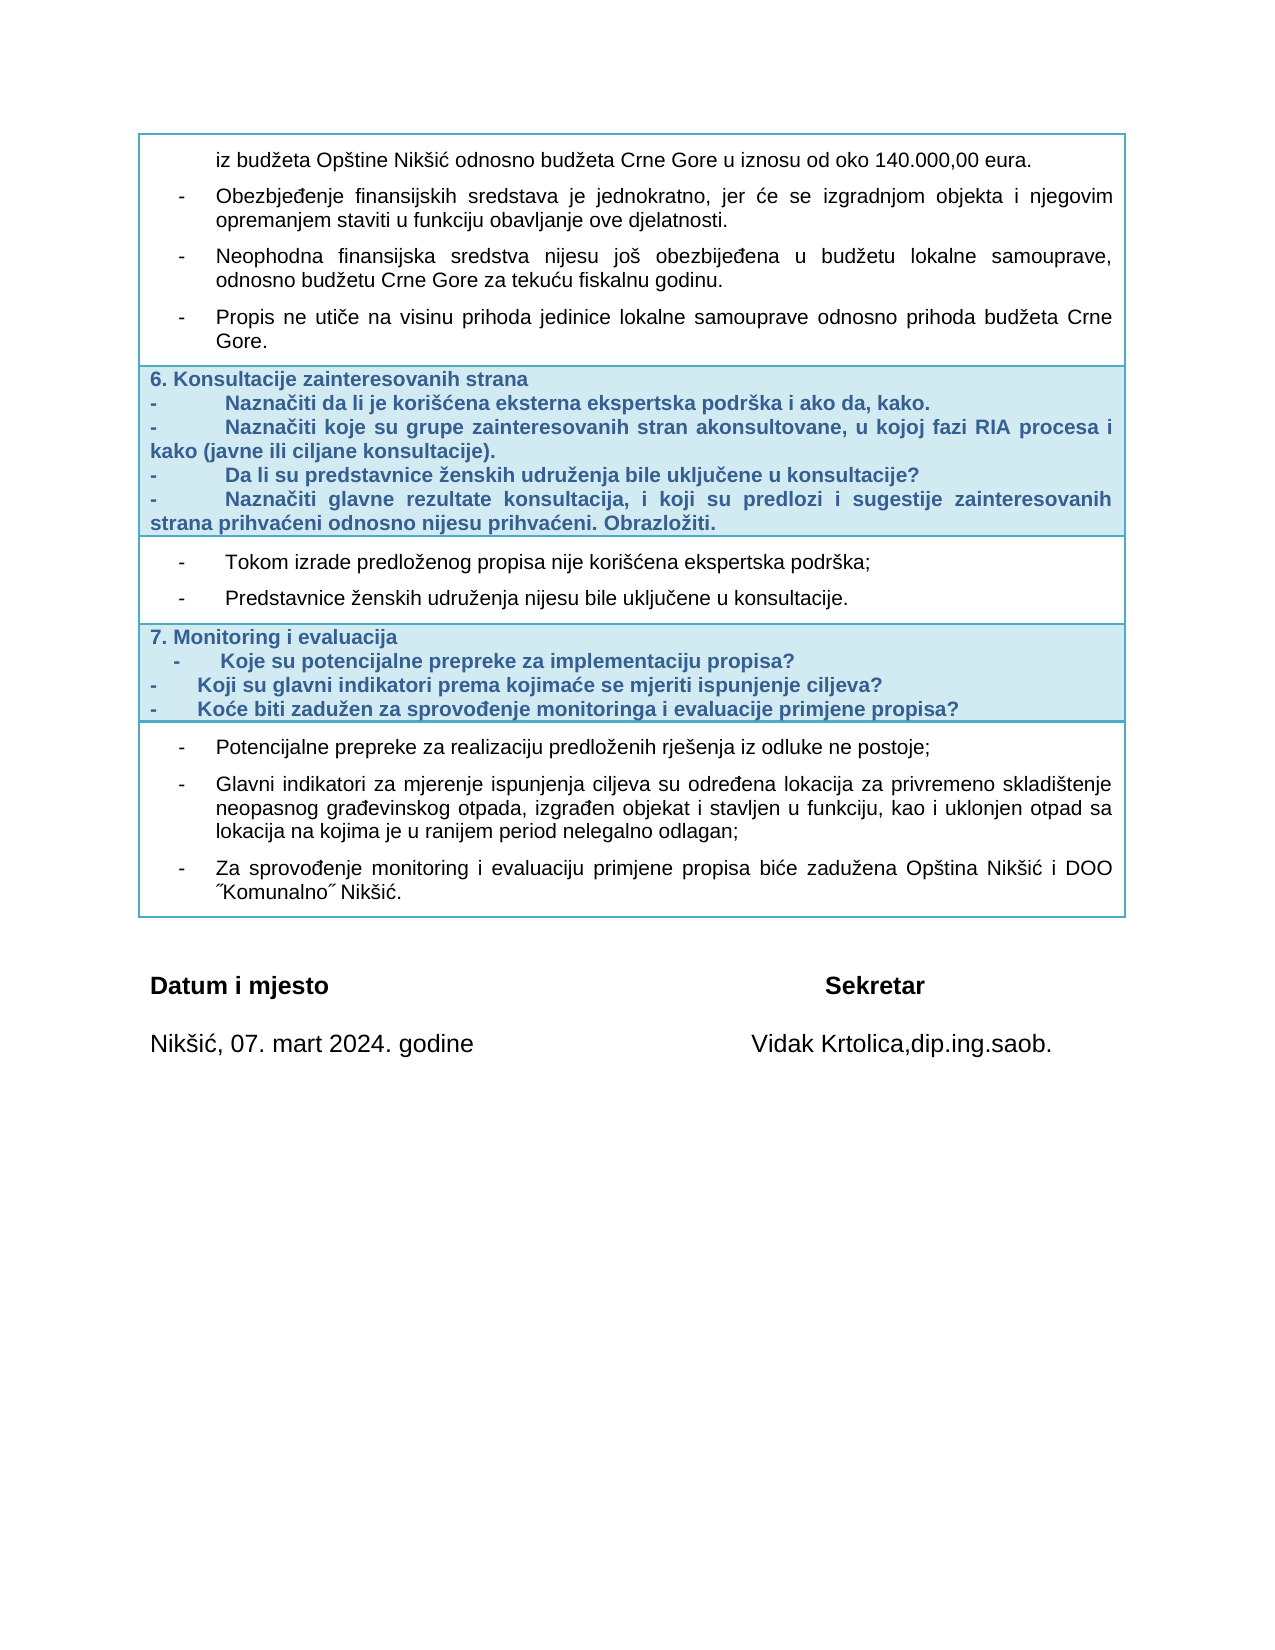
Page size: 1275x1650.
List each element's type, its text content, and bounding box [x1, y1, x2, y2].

table_cell Tokom izrade predloženog propisa nije korišćena ekspertska podrška; Predstavnice ženskih udruženja nijesu bile uključene u konsultacije. [140, 537, 1124, 622]
text Nikšić, 07. mart 2024. godine Vidak Krtolica,dip.ing.saob. [150, 1028, 1125, 1057]
table_cell Potencijalne prepreke za realizaciju predloženih rješenja iz odluke ne postoje; Glavni indikatori za mjerenje ispunjenja ciljeva su određena lokacija za privremeno skladištenje neopasnog građevinskog otpada, izgrađen objekat i stavljen u funkciju, kao i uklonjen otpad sa lokacija na kojima je u ranijem period nelegalno odlagan; Za sprovođenje monitoring i evaluaciju primjene propisa biće zadužena Opština Nikšić i DOO ˝Komunalno˝ Nikšić. [140, 723, 1124, 916]
table_cell 6. Konsultacije zainteresovanih strana - Naznačiti da li je korišćena eksterna ekspertska podrška i ako da, kako. - Naznačiti koje su grupe zainteresovanih stran akonsultovane, u kojoj fazi RIA procesa i kako (javne ili ciljane konsultacije). - Da li su predstavnice ženskih udruženja bile uključene u konsultacije? - Naznačiti glavne rezultate konsultacija, i koji su predlozi i sugestije zainteresovanih strana prihvaćeni odnosno nijesu prihvaćeni. Obrazložiti. [140, 367, 1124, 535]
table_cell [140, 135, 1124, 365]
table_cell 7. Monitoring i evaluacija - Koje su potencijalne prepreke za implementaciju propisa? - Koji su glavni indikatori prema kojimaće se mjeriti ispunjenje ciljeva? - Koće biti zadužen za sprovođenje monitoringa i evaluacije primjene propisa? [140, 625, 1124, 720]
text Datum i mjesto Sekretar [150, 971, 1125, 1000]
